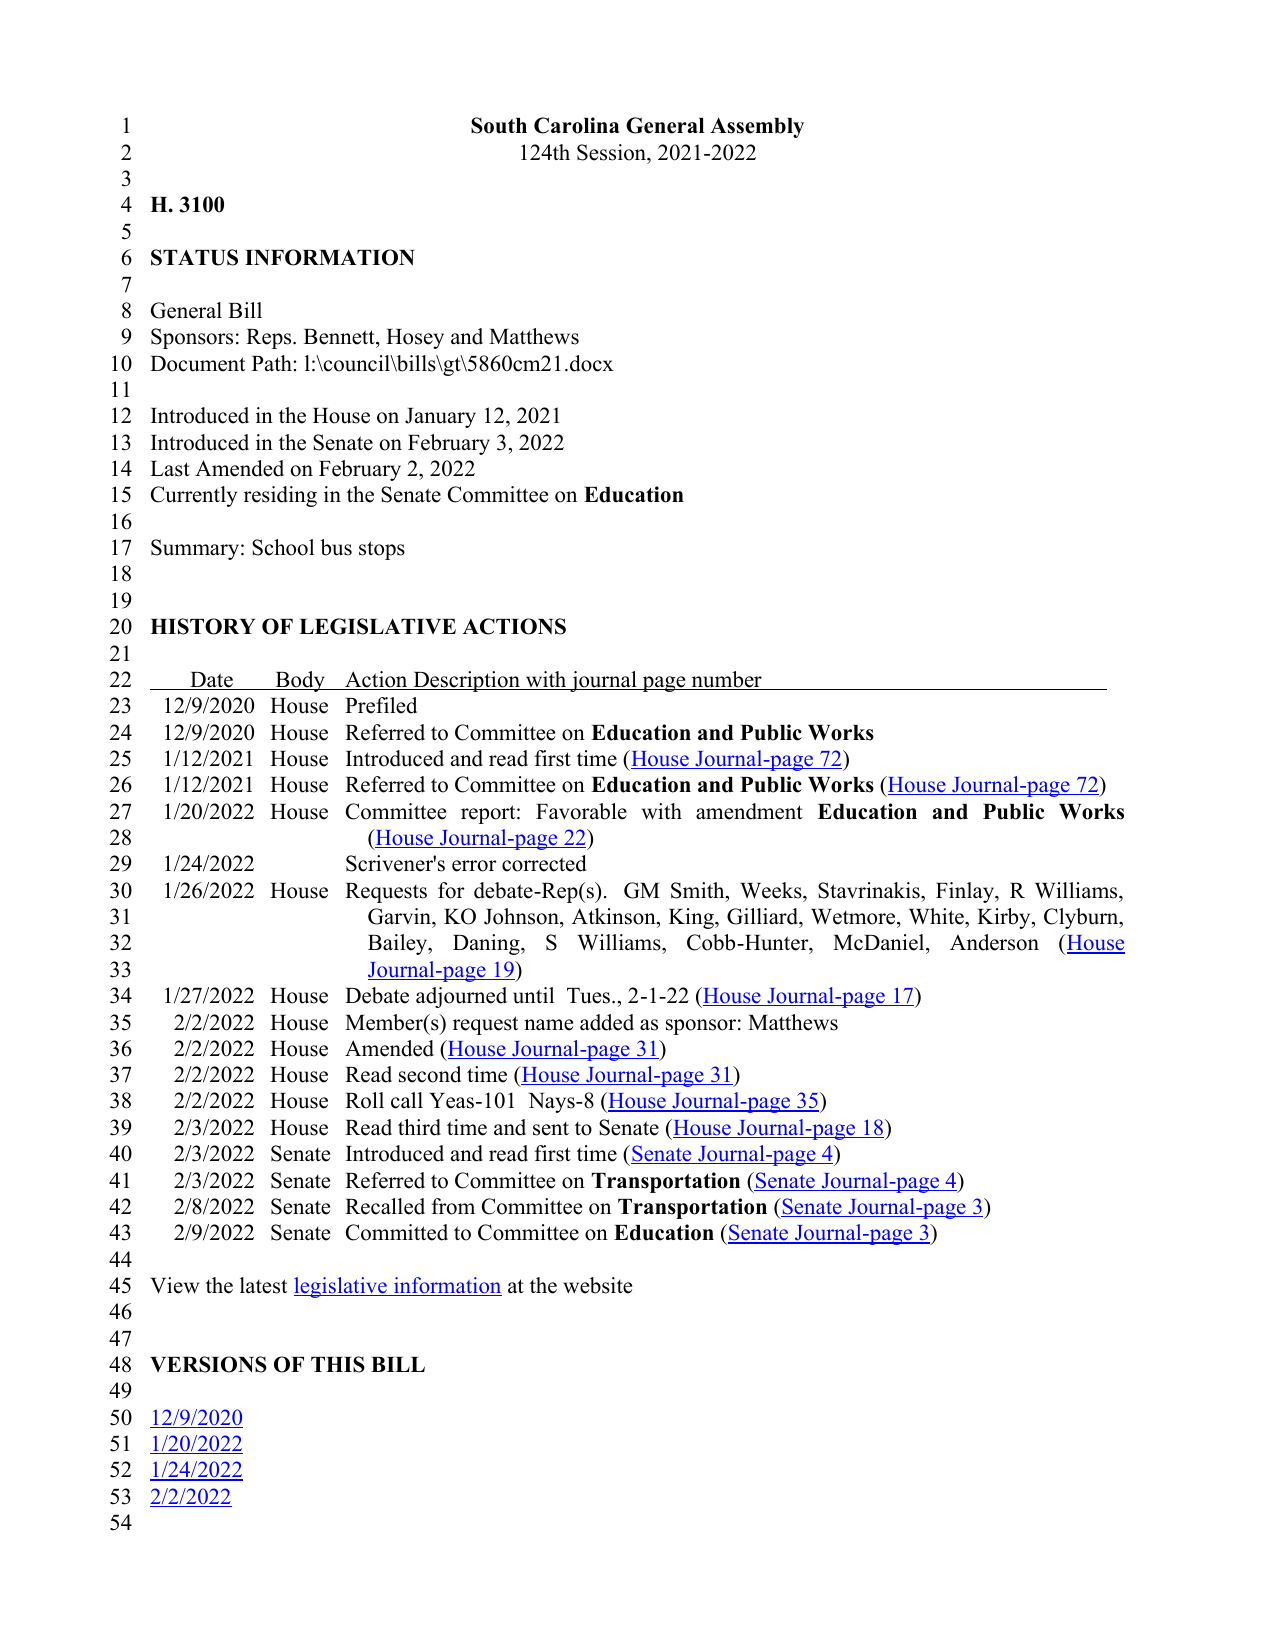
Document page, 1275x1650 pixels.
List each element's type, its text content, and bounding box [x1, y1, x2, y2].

text 1/24/2022 Scrivener's error corrected [150, 850, 1125, 877]
text 2/3/2022 Senate Referred to Committee on Transportation (Senate Journal-page 4) [150, 1167, 1125, 1193]
text 2/2/2022 House Read second time (House Journal-page 31) [150, 1061, 1125, 1088]
text STATUS INFORMATION [150, 244, 1125, 271]
text Date Body Action Description with journal page number [150, 666, 1125, 692]
text 2/2/2022 [150, 1483, 1125, 1509]
text 2/3/2022 House Read third time and sent to Senate (House Journal-page 18) [150, 1114, 1125, 1140]
text Last Amended on February 2, 2022 [150, 455, 1125, 481]
text 2/8/2022 Senate Recalled from Committee on Transportation (Senate Journal-page 3) [150, 1193, 1125, 1219]
text 124th Session, 2021-2022 [150, 139, 1125, 165]
text 12/9/2020 House Prefiled [150, 692, 1125, 719]
text 1/20/2022 House Committee report: Favorable with amendment Education and Public Works (House Journal-page 22) [150, 798, 1125, 850]
text South Carolina General Assembly [150, 112, 1125, 139]
text Introduced in the House on January 12, 2021 [150, 402, 1125, 429]
text 2/3/2022 Senate Introduced and read first time (Senate Journal-page 4) [150, 1140, 1125, 1167]
text 2/2/2022 House Roll call Yeas-101 Nays-8 (House Journal-page 35) [150, 1088, 1125, 1114]
text 1/24/2022 [150, 1457, 1125, 1483]
text 1/27/2022 House Debate adjourned until Tues., 2-1-22 (House Journal-page 17) [150, 982, 1125, 1008]
text Document Path: l:\council\bills\gt\5860cm21.docx [150, 350, 1125, 376]
text Sponsors: Reps. Bennett, Hosey and Matthews [150, 323, 1125, 350]
text 12/9/2020 House Referred to Committee on Education and Public Works [150, 719, 1125, 745]
text H. 3100 [150, 192, 1125, 218]
text VERSIONS OF THIS BILL [150, 1351, 1125, 1377]
text Summary: School bus stops [150, 534, 1125, 561]
text 1/20/2022 [150, 1430, 1125, 1457]
text General Bill [150, 297, 1125, 323]
text View the latest legislative information at the website [150, 1272, 1125, 1298]
text 1/12/2021 House Referred to Committee on Education and Public Works (House Journal-page 72) [150, 771, 1125, 798]
text Currently residing in the Senate Committee on Education [150, 481, 1125, 508]
text Introduced in the Senate on February 3, 2022 [150, 429, 1125, 455]
text HISTORY OF LEGISLATIVE ACTIONS [150, 613, 1125, 639]
text 2/9/2022 Senate Committed to Committee on Education (Senate Journal-page 3) [150, 1219, 1125, 1246]
text 1/12/2021 House Introduced and read first time (House Journal-page 72) [150, 745, 1125, 771]
text 2/2/2022 House Member(s) request name added as sponsor: Matthews [150, 1008, 1125, 1035]
text 2/2/2022 House Amended (House Journal-page 31) [150, 1035, 1125, 1061]
text 1/26/2022 House Requests for debate-Rep(s). GM Smith, Weeks, Stavrinakis, Finlay, R Williams, Garvin, KO Johnson, Atkinson, King, Gilliard, Wetmore, White, Kirby, Clyburn, Bailey, Daning, S Williams, Cobb-Hunter, McDaniel, Anderson (House Journal-page 19) [150, 877, 1125, 982]
text 12/9/2020 [150, 1404, 1125, 1430]
